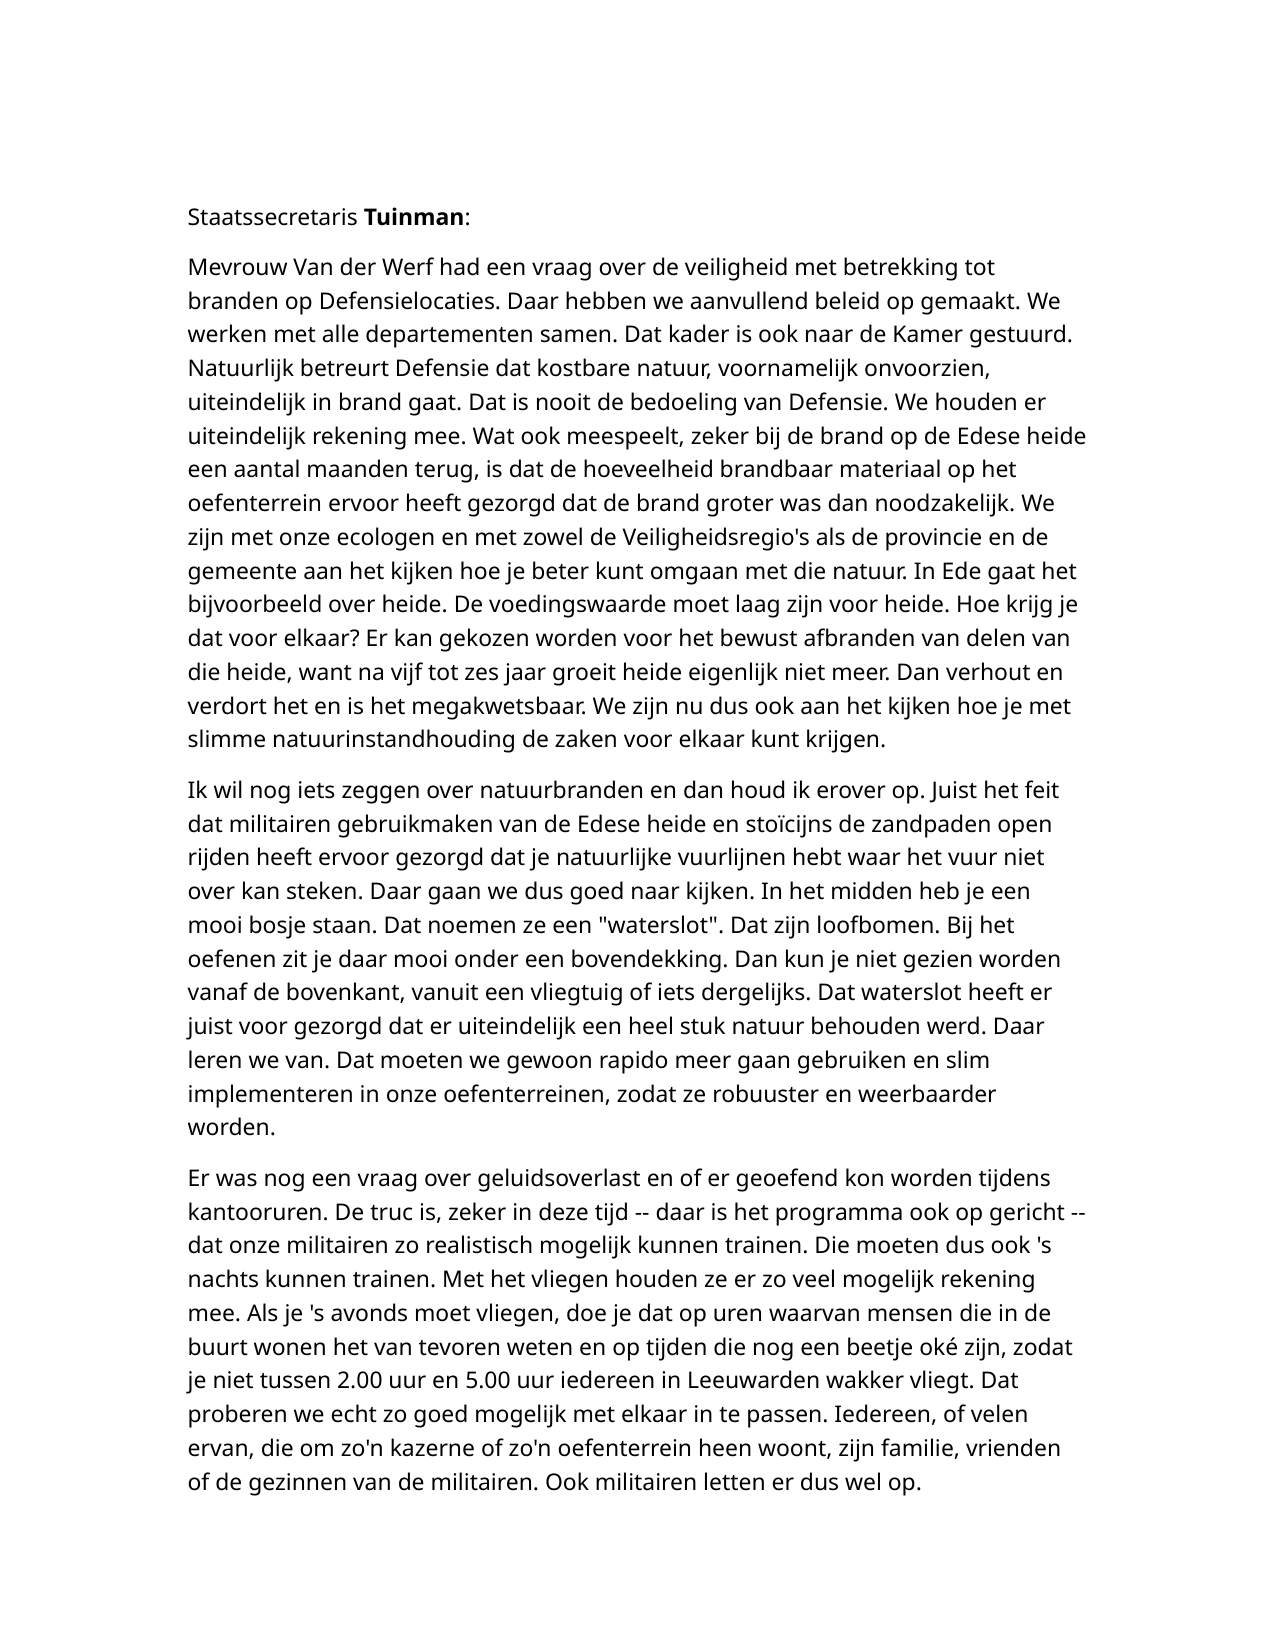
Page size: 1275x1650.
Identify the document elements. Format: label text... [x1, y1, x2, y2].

text Mevrouw Van der Werf had een vraag over de veiligheid met betrekking tot branden op Defensielocaties. Daar hebben we aanvullend beleid op gemaakt. We werken met alle departementen samen. Dat kader is ook naar de Kamer gestuurd. Natuurlijk betreurt Defensie dat kostbare natuur, voornamelijk onvoorzien, uiteindelijk in brand gaat. Dat is nooit de bedoeling van Defensie. We houden er uiteindelijk rekening mee. Wat ook meespeelt, zeker bij de brand op de Edese heide een aantal maanden terug, is dat de hoeveelheid brandbaar materiaal op het oefenterrein ervoor heeft gezorgd dat de brand groter was dan noodzakelijk. We zijn met onze ecologen en met zowel de Veiligheidsregio's als de provincie en de gemeente aan het kijken hoe je beter kunt omgaan met die natuur. In Ede gaat het bijvoorbeeld over heide. De voedingswaarde moet laag zijn voor heide. Hoe krijg je dat voor elkaar? Er kan gekozen worden voor het bewust afbranden van delen van die heide, want na vijf tot zes jaar groeit heide eigenlijk niet meer. Dan verhout en verdort het en is het megakwetsbaar. We zijn nu dus ook aan het kijken hoe je met slimme natuurinstandhouding de zaken voor elkaar kunt krijgen. [187, 251, 1087, 754]
text Er was nog een vraag over geluidsoverlast en of er geoefend kon worden tijdens kantooruren. De truc is, zeker in deze tijd -- daar is het programma ook op gericht -- dat onze militairen zo realistisch mogelijk kunnen trainen. Die moeten dus ook 's nachts kunnen trainen. Met het vliegen houden ze er zo veel mogelijk rekening mee. Als je 's avonds moet vliegen, doe je dat op uren waarvan mensen die in de buurt wonen het van tevoren weten en op tijden die nog een beetje oké zijn, zodat je niet tussen 2.00 uur en 5.00 uur iedereen in Leeuwarden wakker vliegt. Dat proberen we echt zo goed mogelijk met elkaar in te passen. Iedereen, of velen ervan, die om zo'n kazerne of zo'n oefenterrein heen woont, zijn familie, vrienden of de gezinnen van de militairen. Ook militairen letten er dus wel op. [187, 1162, 1087, 1497]
text Ik wil nog iets zeggen over natuurbranden en dan houd ik erover op. Juist het feit dat militairen gebruikmaken van de Edese heide en stoïcijns de zandpaden open rijden heeft ervoor gezorgd dat je natuurlijke vuurlijnen hebt waar het vuur niet over kan steken. Daar gaan we dus goed naar kijken. In het midden heb je een mooi bosje staan. Dat noemen ze een "waterslot". Dat zijn loofbomen. Bij het oefenen zit je daar mooi onder een bovendekking. Dan kun je niet gezien worden vanaf de bovenkant, vanuit een vliegtuig of iets dergelijks. Dat waterslot heeft er juist voor gezorgd dat er uiteindelijk een heel stuk natuur behouden werd. Daar leren we van. Dat moeten we gewoon rapido meer gaan gebruiken en slim implementeren in onze oefenterreinen, zodat ze robuuster en weerbaarder worden. [187, 774, 1087, 1142]
text Staatssecretaris Tuinman: [187, 200, 1087, 232]
